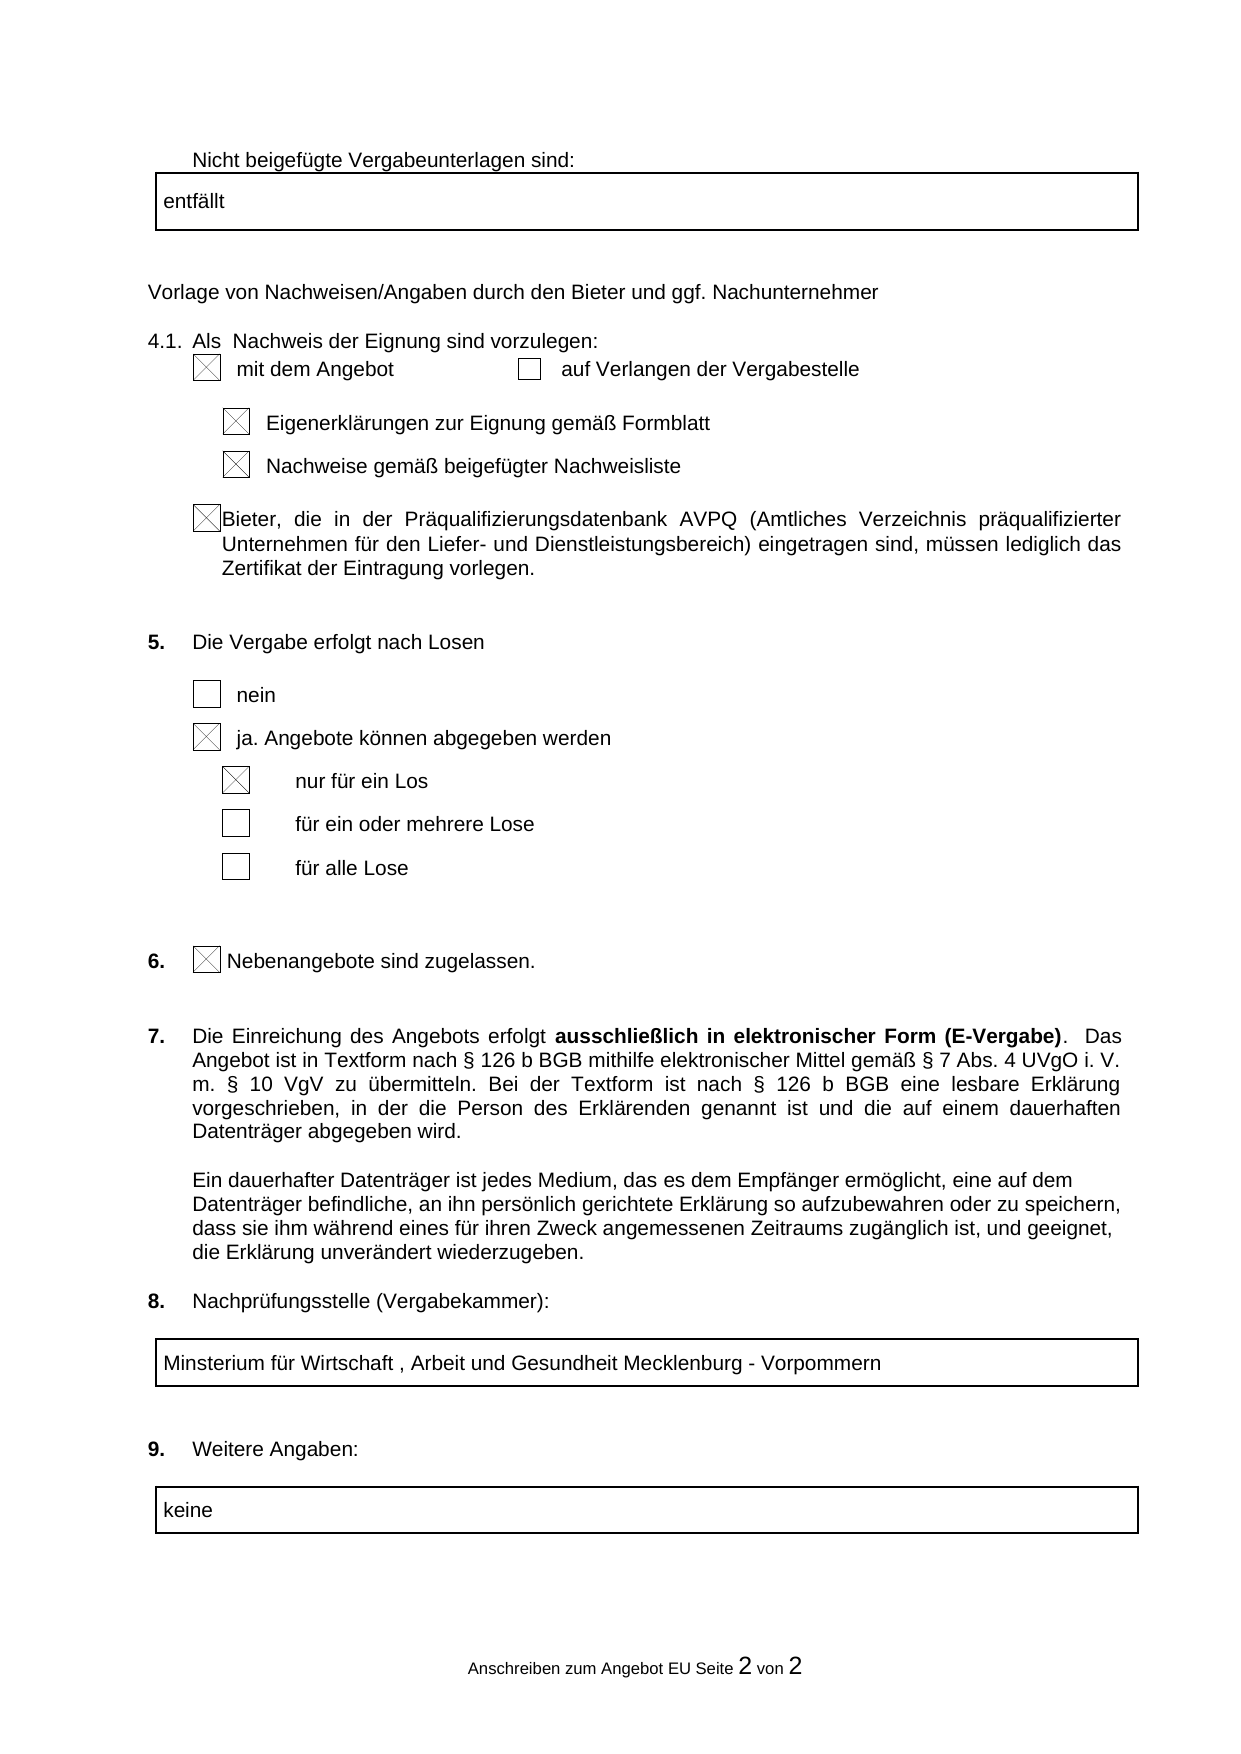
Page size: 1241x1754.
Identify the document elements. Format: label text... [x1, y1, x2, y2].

text nein [192, 679, 1122, 708]
text Ein dauerhafter Datenträger ist jedes Medium, das es dem Empfänger ermöglicht, eine auf dem Datenträger befindliche, an ihn persönlich gerichtete Erklärung so aufzubewahren oder zu speichern, dass sie ihm während eines für ihren Zweck angemessenen Zeitraums zugänglich ist, und geeignet, die Erklärung unverändert wiederzugeben. [192, 1168, 1122, 1264]
text Nachweise gemäß beigefügter Nachweisliste [250, 450, 1122, 478]
text Eigenerklärungen zur Eignung gemäß Formblatt [250, 407, 1122, 435]
list Nebenangebote sind zugelassen. [220, 945, 1122, 973]
list Weitere Angaben: [148, 1437, 1122, 1461]
list Die Vergabe erfolgt nach Losen [148, 630, 1122, 654]
table_header entfällt [157, 174, 1137, 229]
text nur für ein Los [221, 765, 1122, 794]
text mit dem Angebot auf Verlangen der Vergabestelle [192, 353, 1122, 382]
text Nicht beigefügte Vergabeunterlagen sind: [192, 148, 1122, 172]
table_header Minsterium für Wirtschaft , Arbeit und Gesundheit Mecklenburg - Vorpommern [157, 1340, 1137, 1384]
text Bieter, die in der Präqualifizierungsdatenbank AVPQ (Amtliches Verzeichnis präqualifizierter Unternehmen für den Liefer- und Dienstleistungsbereich) eingetragen sind, müssen lediglich das Zertifikat der Eintragung vorlegen. [192, 503, 1122, 580]
table_header keine [157, 1488, 1137, 1532]
text Vorlage von Nachweisen/Angaben durch den Bieter und ggf. Nachunternehmer [148, 280, 1122, 304]
text für ein oder mehrere Lose [221, 808, 1122, 837]
list Als Nachweis der Eignung sind vorzulegen: [148, 329, 1122, 353]
list Die Einreichung des Angebots erfolgt ausschließlich in elektronischer Form (E-Vergabe). Das Angebot ist in Textform nach § 126 b BGB mithilfe elektronischer Mittel gemäß § 7 Abs. 4 UVgO i. V. m. § 10 VgV zu übermitteln. Bei der Textform ist nach § 126 b BGB eine lesbare Erklärung vorgeschrieben, in der die Person des Erklärenden genannt ist und die auf einem dauerhaften Datenträger abgegeben wird. [148, 1023, 1122, 1143]
text für alle Lose [221, 852, 1122, 880]
text ja. Angebote können abgegeben werden [192, 722, 1122, 751]
list Nachprüfungsstelle (Vergabekammer): [148, 1289, 1122, 1313]
